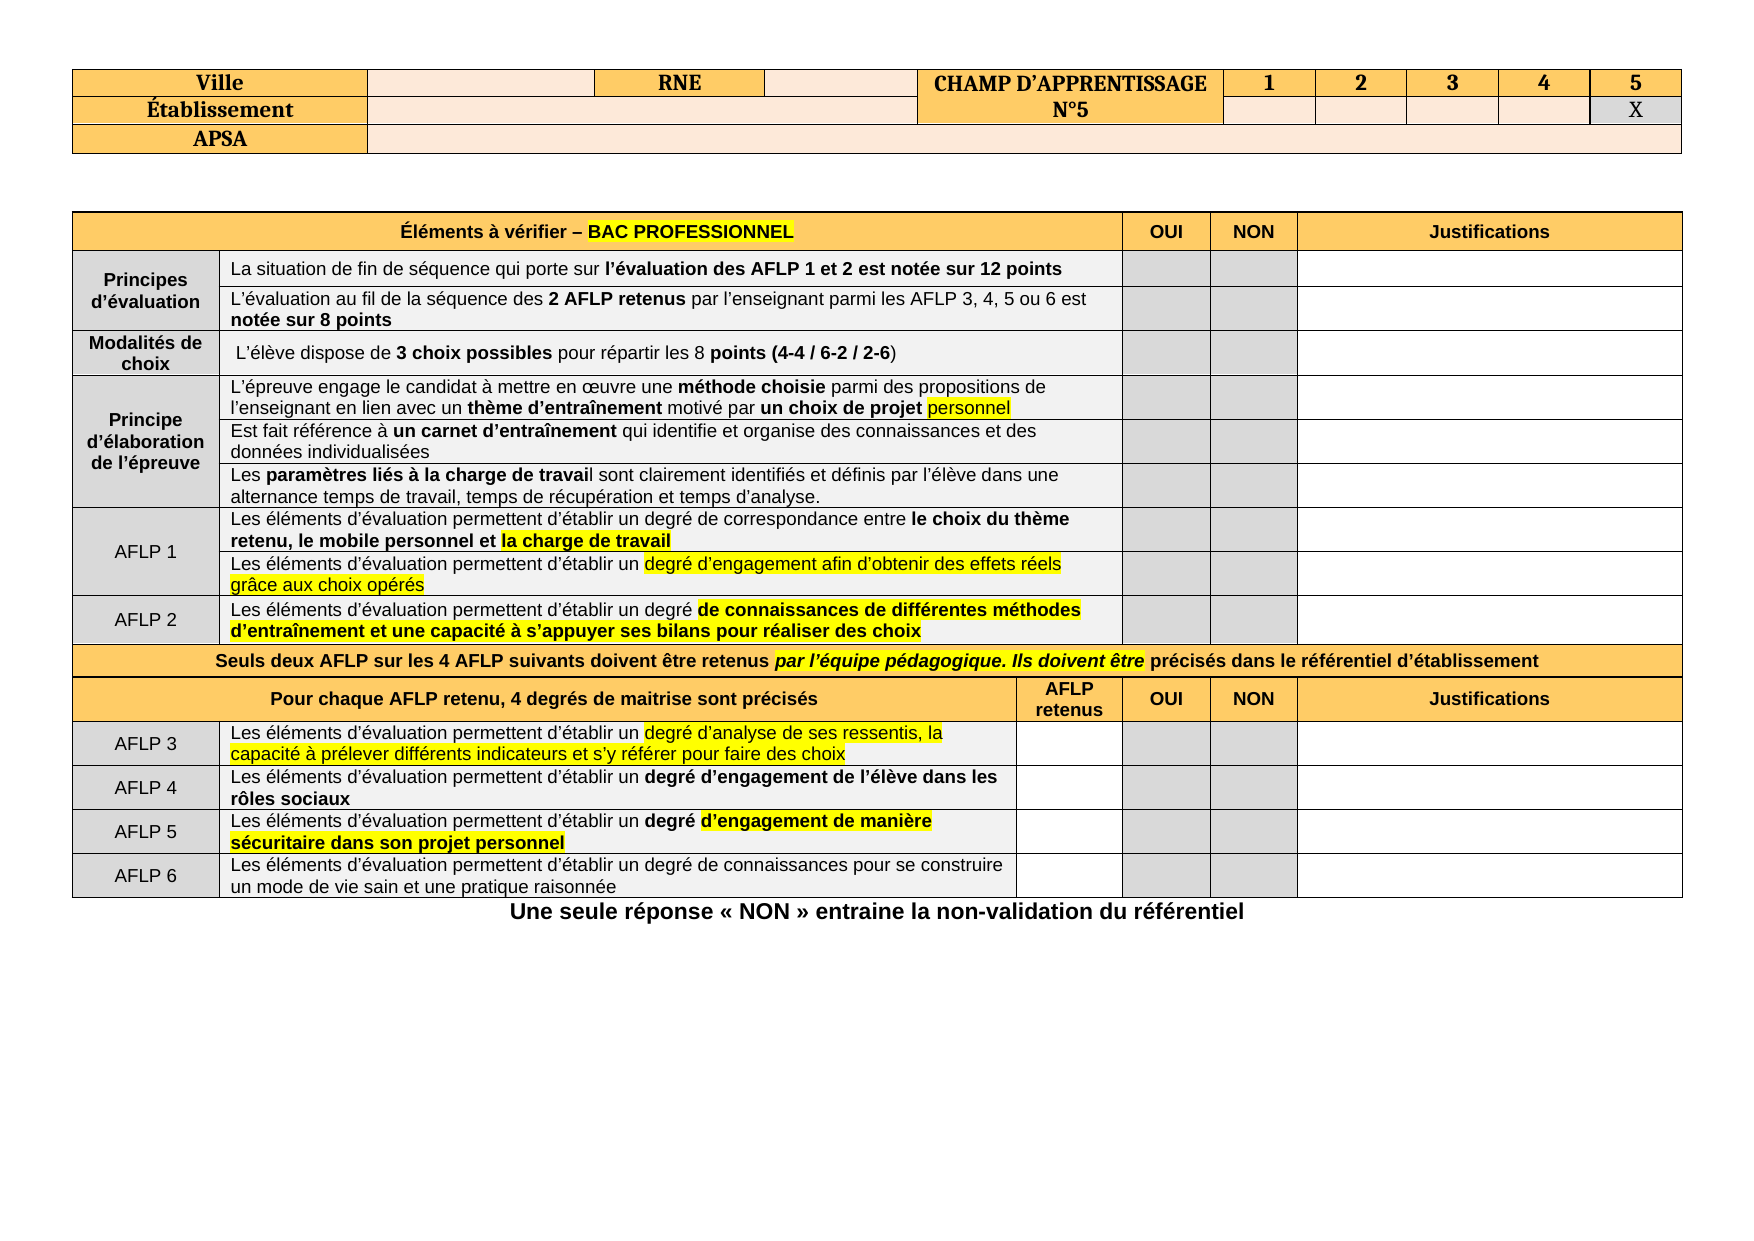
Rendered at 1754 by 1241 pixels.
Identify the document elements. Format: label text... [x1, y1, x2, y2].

table_cell AFLP 5 [73, 810, 219, 853]
table_cell [1017, 810, 1122, 853]
table_cell [1211, 508, 1297, 551]
table_cell Établissement [73, 97, 367, 123]
table_cell [1211, 331, 1297, 374]
table_cell [1123, 420, 1210, 463]
table_cell AFLP 1 [73, 508, 219, 595]
table_header NON [1211, 213, 1297, 250]
table_cell [1211, 810, 1297, 853]
table_cell [1211, 854, 1297, 897]
table_header 5 [1591, 70, 1681, 96]
text Une seule réponse « NON » entraine la non-validation du référentiel [148, 898, 1606, 924]
table_cell AFLP 2 [73, 596, 219, 643]
table_cell AFLP 6 [73, 854, 219, 897]
table_cell [1298, 552, 1682, 595]
table_cell Seuls deux AFLP sur les 4 AFLP suivants doivent être retenus par l’équipe pédagogique. Ils doivent être précisés dans le référentiel d’établissement [73, 645, 1682, 676]
table_cell [1211, 722, 1297, 765]
table_cell AFLP 4 [73, 766, 219, 809]
table_cell AFLP retenus [1017, 678, 1122, 721]
table_header 2 [1316, 70, 1406, 96]
table_cell [1298, 766, 1682, 809]
table_cell [1211, 287, 1297, 330]
table_cell [1499, 97, 1589, 123]
table_cell [1298, 596, 1682, 643]
table_cell Pour chaque AFLP retenu, 4 degrés de maitrise sont précisés [73, 678, 1016, 721]
table_cell Justifications [1298, 678, 1682, 721]
table_cell [1298, 420, 1682, 463]
table_cell [1298, 287, 1682, 330]
table_cell [1123, 331, 1210, 374]
table_cell NON [1211, 678, 1297, 721]
table_cell [1298, 331, 1682, 374]
table_header 1 [1224, 70, 1315, 96]
table_cell [1017, 854, 1122, 897]
table_cell Les éléments d’évaluation permettent d’établir un degré de connaissances de différentes méthodes d’entraînement et une capacité à s’appuyer ses bilans pour réaliser des choix [220, 596, 1122, 643]
table_cell [368, 125, 1681, 153]
table_cell [1123, 464, 1210, 507]
table_cell [1123, 287, 1210, 330]
table_cell [1123, 376, 1210, 419]
table_cell [1224, 97, 1315, 123]
table_cell Principes d’évaluation [73, 251, 219, 330]
table_cell [1123, 722, 1210, 765]
table_cell [1123, 251, 1210, 286]
table_cell Principe d’élaboration de l’épreuve [73, 376, 219, 507]
table_cell [1316, 97, 1406, 123]
table_cell [1298, 722, 1682, 765]
table_cell [1123, 508, 1210, 551]
table_header Justifications [1298, 213, 1682, 250]
table_cell Les paramètres liés à la charge de travail sont clairement identifiés et définis par l’élève dans une alternance temps de travail, temps de récupération et temps d’analyse. [220, 464, 1122, 507]
table_header OUI [1123, 213, 1210, 250]
table_cell L’élève dispose de 3 choix possibles pour répartir les 8 points (4-4 / 6-2 / 2-6) [220, 331, 1122, 374]
table_cell [1211, 552, 1297, 595]
table_header [765, 70, 917, 96]
table_cell [1211, 596, 1297, 643]
table_cell [1211, 464, 1297, 507]
table_cell L’évaluation au fil de la séquence des 2 AFLP retenus par l’enseignant parmi les AFLP 3, 4, 5 ou 6 est notée sur 8 points [220, 287, 1122, 330]
table_cell Les éléments d’évaluation permettent d’établir un degré de correspondance entre le choix du thème retenu, le mobile personnel et la charge de travail [220, 508, 1122, 551]
table_header Ville [73, 70, 367, 96]
table_cell L’épreuve engage le candidat à mettre en œuvre une méthode choisie parmi des propositions de l’enseignant en lien avec un thème d’entraînement motivé par un choix de projet personnel [220, 376, 1122, 419]
table_header 3 [1407, 70, 1498, 96]
table_cell [1298, 508, 1682, 551]
table_cell [1211, 251, 1297, 286]
table_cell APSA [73, 125, 367, 153]
table_header [368, 70, 594, 96]
table_cell Les éléments d’évaluation permettent d’établir un degré d’analyse de ses ressentis, la capacité à prélever différents indicateurs et s’y référer pour faire des choix [220, 722, 644, 765]
table_header RNE [595, 70, 764, 96]
table_cell [1407, 97, 1498, 123]
table_cell [1298, 376, 1682, 419]
table_cell AFLP 3 [73, 722, 219, 765]
table_cell [1298, 251, 1682, 286]
table_cell Est fait référence à un carnet d’entraînement qui identifie et organise des connaissances et des données individualisées [220, 420, 1122, 463]
table_cell [1298, 854, 1682, 897]
table_cell [1123, 766, 1210, 809]
table_header 4 [1499, 70, 1589, 96]
table_cell [1017, 722, 1122, 765]
table_cell [1123, 552, 1210, 595]
table_cell [1017, 766, 1122, 809]
table_cell Modalités de choix [73, 331, 219, 374]
table_cell [1123, 854, 1210, 897]
table_cell [1211, 376, 1297, 419]
table_cell [1211, 420, 1297, 463]
table_cell [1298, 464, 1682, 507]
table_header CHAMP D’APPRENTISSAGE N°5 [918, 70, 1223, 123]
table_cell [368, 97, 917, 123]
table_cell Les éléments d’évaluation permettent d’établir un degré d’engagement de manière sécuritaire dans son projet personnel [220, 810, 1016, 853]
table_cell X [1591, 97, 1681, 123]
table_cell [1123, 810, 1210, 853]
table_cell [1211, 766, 1297, 809]
table_header Éléments à vérifier – BAC PROFESSIONNEL [73, 213, 1122, 250]
table_cell OUI [1123, 678, 1210, 721]
table_cell [1123, 596, 1210, 643]
table_cell Les éléments d’évaluation permettent d’établir un degré de connaissances pour se construire un mode de vie sain et une pratique raisonnée [220, 854, 1016, 897]
table_cell La situation de fin de séquence qui porte sur l’évaluation des AFLP 1 et 2 est notée sur 12 points [220, 251, 1122, 286]
table_cell Les éléments d’évaluation permettent d’établir un degré d’engagement afin d’obtenir des effets réels grâce aux choix opérés [220, 552, 1122, 595]
table_cell Les éléments d’évaluation permettent d’établir un degré d’engagement de l’élève dans les rôles sociaux [220, 766, 1016, 809]
table_cell [1298, 810, 1682, 853]
